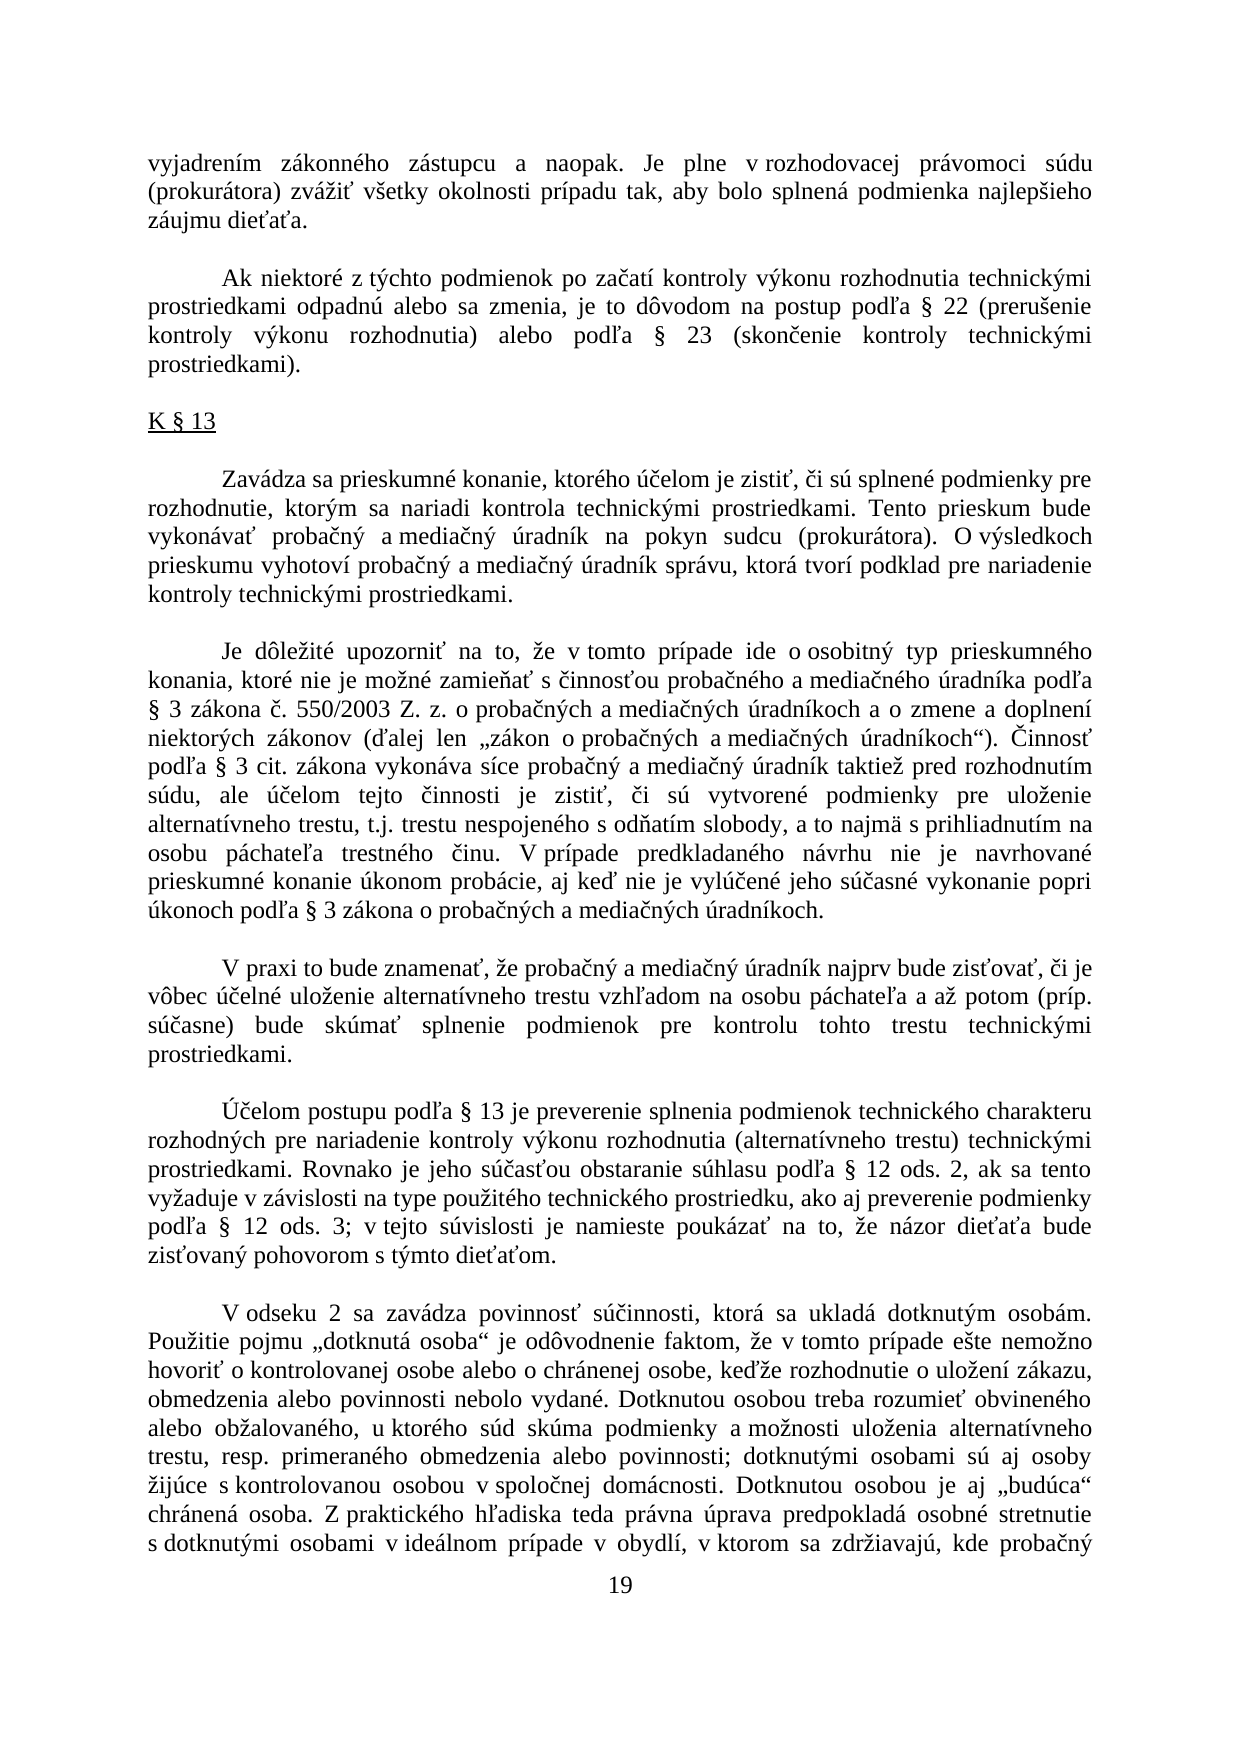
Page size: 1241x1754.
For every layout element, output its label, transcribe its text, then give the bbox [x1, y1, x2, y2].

text Zavádza sa prieskumné konanie, ktorého účelom je zistiť, či sú splnené podmienky pre rozhodnutie, ktorým sa nariadi kontrola technickými prostriedkami. Tento prieskum bude vykonávať probačný a mediačný úradník na pokyn sudcu (prokurátora). O výsledkoch prieskumu vyhotoví probačný a mediačný úradník správu, ktorá tvorí podklad pre nariadenie kontroly technickými prostriedkami. [148, 464, 1092, 608]
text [148, 1298, 1092, 1556]
text K § 13 [148, 406, 1092, 435]
text Účelom postupu podľa § 13 je preverenie splnenia podmienok technického charakteru rozhodných pre nariadenie kontroly výkonu rozhodnutia (alternatívneho trestu) technickými prostriedkami. Rovnako je jeho súčasťou obstaranie súhlasu podľa § 12 ods. 2, ak sa tento vyžaduje v závislosti na type použitého technického prostriedku, ako aj preverenie podmienky podľa § 12 ods. 3; v tejto súvislosti je namieste poukázať na to, že názor dieťaťa bude zisťovaný pohovorom s týmto dieťaťom. [148, 1096, 1092, 1269]
text V praxi to bude znamenať, že probačný a mediačný úradník najprv bude zisťovať, či je vôbec účelné uloženie alternatívneho trestu vzhľadom na osobu páchateľa a až potom (príp. súčasne) bude skúmať splnenie podmienok pre kontrolu tohto trestu technickými prostriedkami. [148, 953, 1092, 1068]
text Je dôležité upozorniť na to, že v tomto prípade ide o osobitný typ prieskumného konania, ktoré nie je možné zamieňať s činnosťou probačného a mediačného úradníka podľa § 3 zákona č. 550/2003 Z. z. o probačných a mediačných úradníkoch a o zmene a doplnení niektorých zákonov (ďalej len „zákon o probačných a mediačných úradníkoch“). Činnosť podľa § 3 cit. zákona vykonáva síce probačný a mediačný úradník taktiež pred rozhodnutím súdu, ale účelom tejto činnosti je zistiť, či sú vytvorené podmienky pre uloženie alternatívneho trestu, t.j. trestu nespojeného s odňatím slobody, a to najmä s prihliadnutím na osobu páchateľa trestného činu. V prípade predkladaného návrhu nie je navrhované prieskumné konanie úkonom probácie, aj keď nie je vylúčené jeho súčasné vykonanie popri úkonoch podľa § 3 zákona o probačných a mediačných úradníkoch. [148, 636, 1092, 924]
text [148, 148, 1092, 234]
text Ak niektoré z týchto podmienok po začatí kontroly výkonu rozhodnutia technickými prostriedkami odpadnú alebo sa zmenia, je to dôvodom na postup podľa § 22 (prerušenie kontroly výkonu rozhodnutia) alebo podľa § 23 (skončenie kontroly technickými prostriedkami). [148, 263, 1092, 378]
